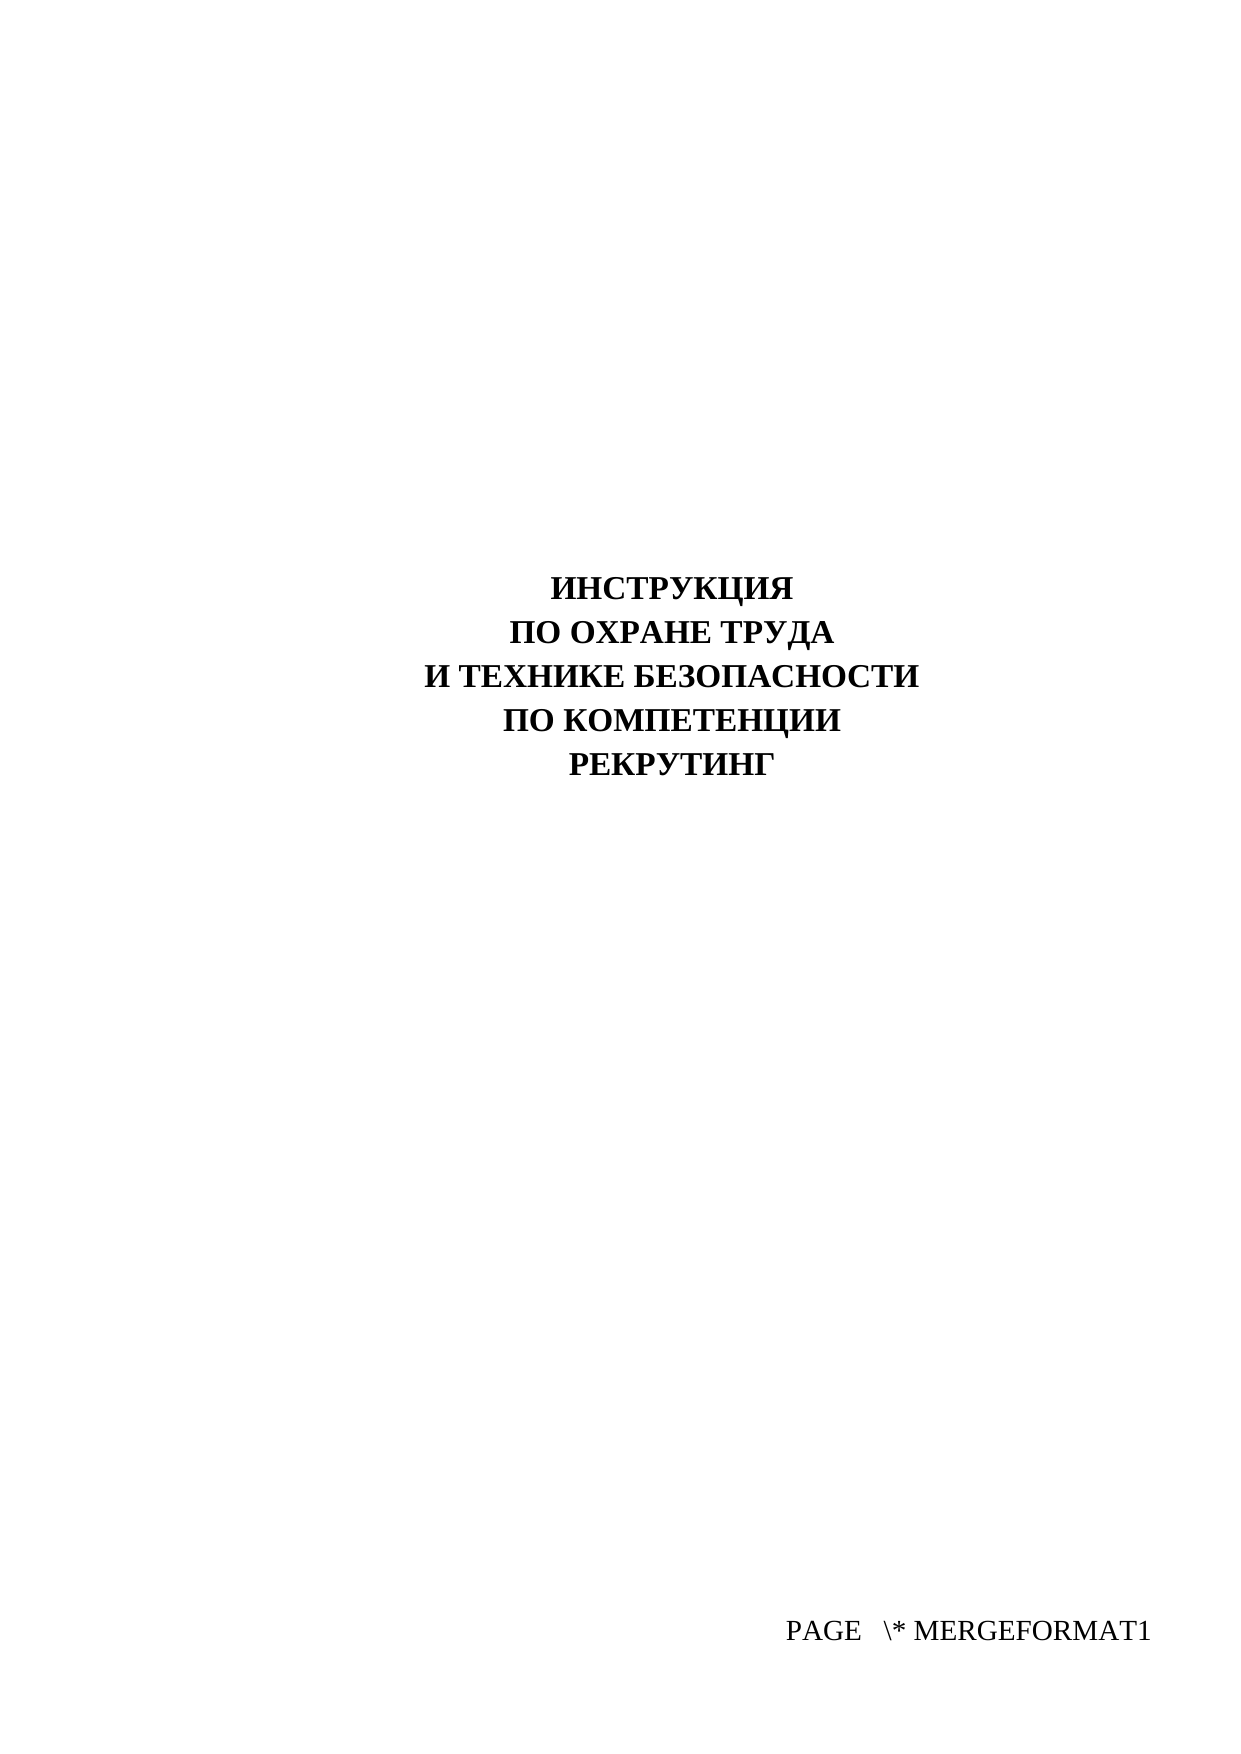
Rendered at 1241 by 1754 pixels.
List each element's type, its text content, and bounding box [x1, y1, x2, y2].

text ПО КОМПЕТЕНЦИИ [192, 700, 1152, 739]
text Рекрутинг [192, 744, 1152, 783]
text ИНСТРУКЦИЯ [192, 568, 1152, 606]
text И ТЕХНИКЕ БЕЗОПАСНОСТИ [192, 656, 1152, 694]
text ПО ОХРАНЕ ТРУДА [192, 612, 1152, 651]
